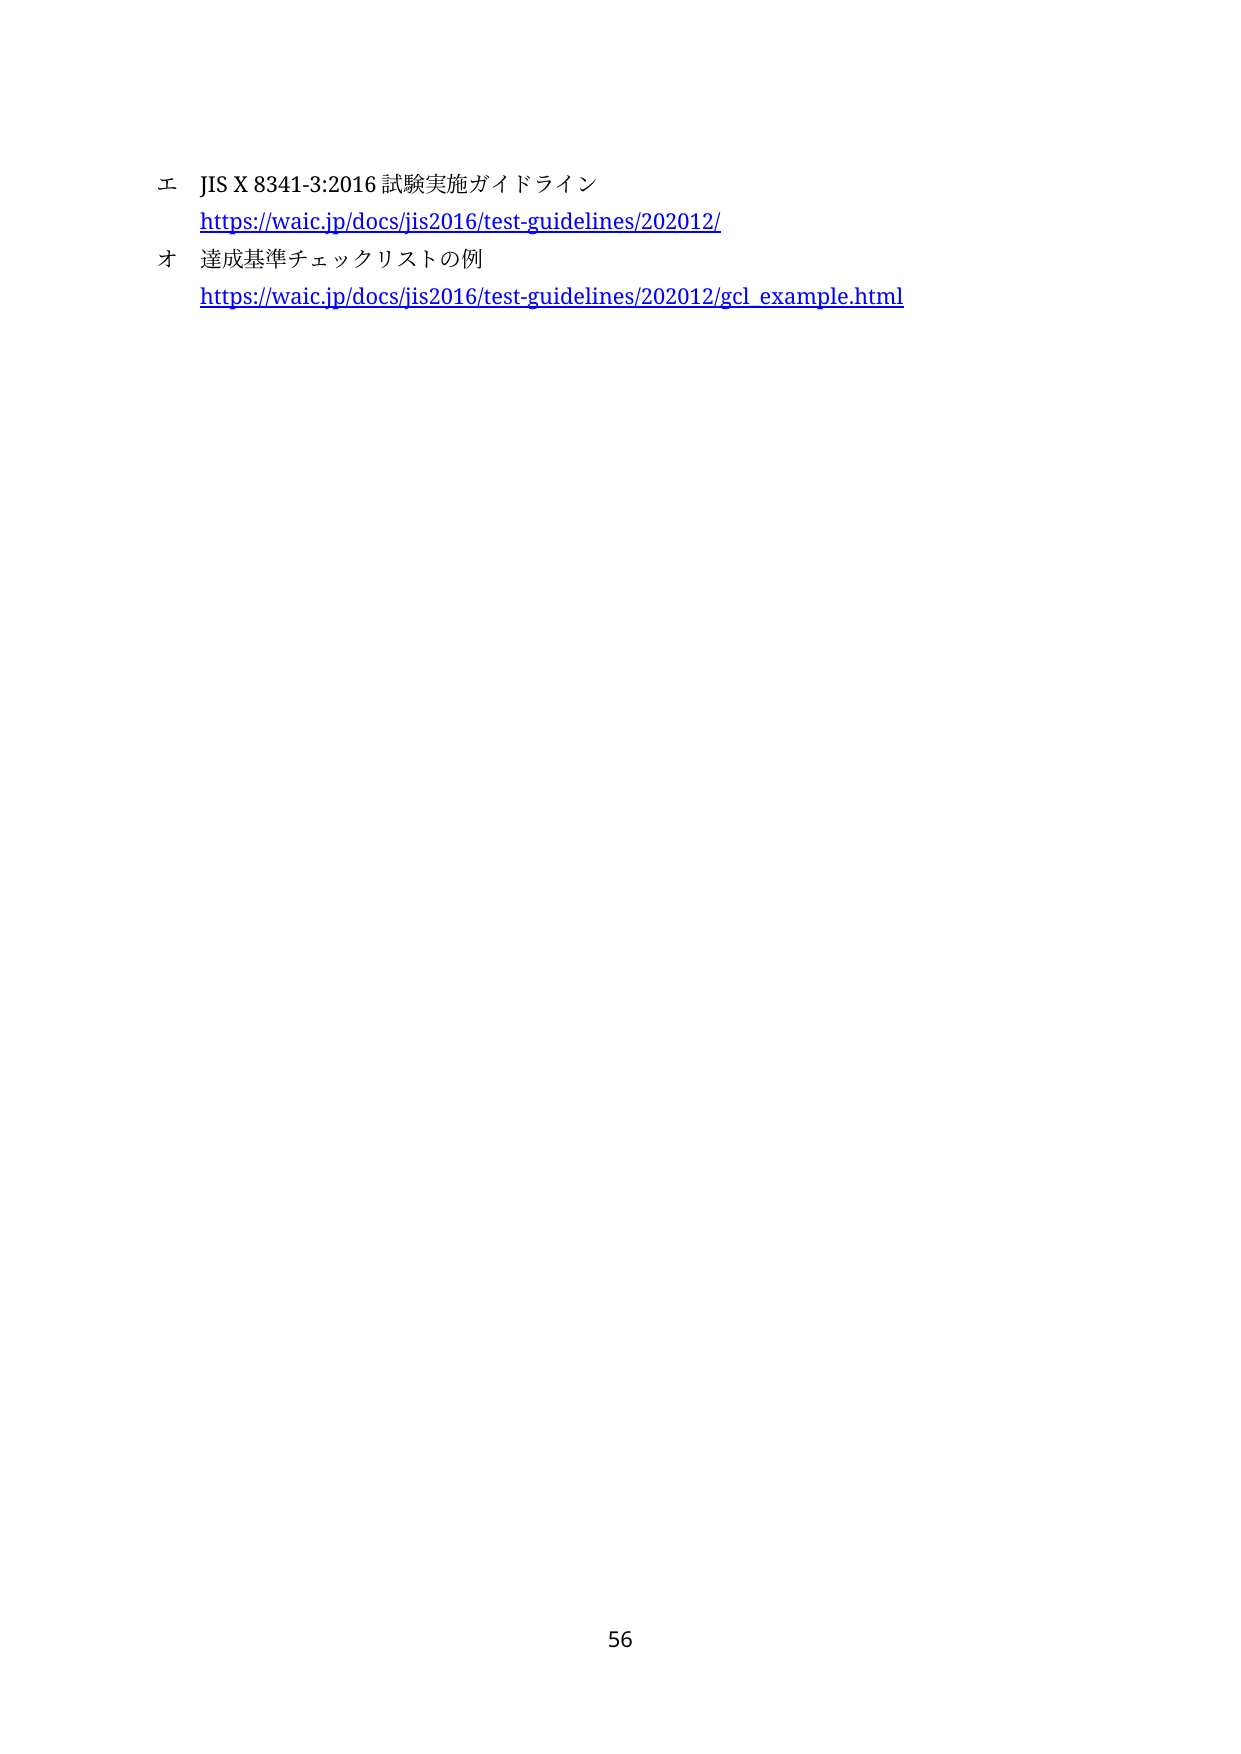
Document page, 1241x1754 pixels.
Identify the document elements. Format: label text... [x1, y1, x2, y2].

text https://waic.jp/docs/jis2016/test-guidelines/202012/gcl_example.html [112, 277, 1128, 314]
text エ JIS X 8341-3:2016試験実施ガイドライン [112, 164, 1128, 202]
text オ 達成基準チェックリストの例 [112, 239, 1128, 277]
text https://waic.jp/docs/jis2016/test-guidelines/202012/ [112, 202, 1128, 239]
